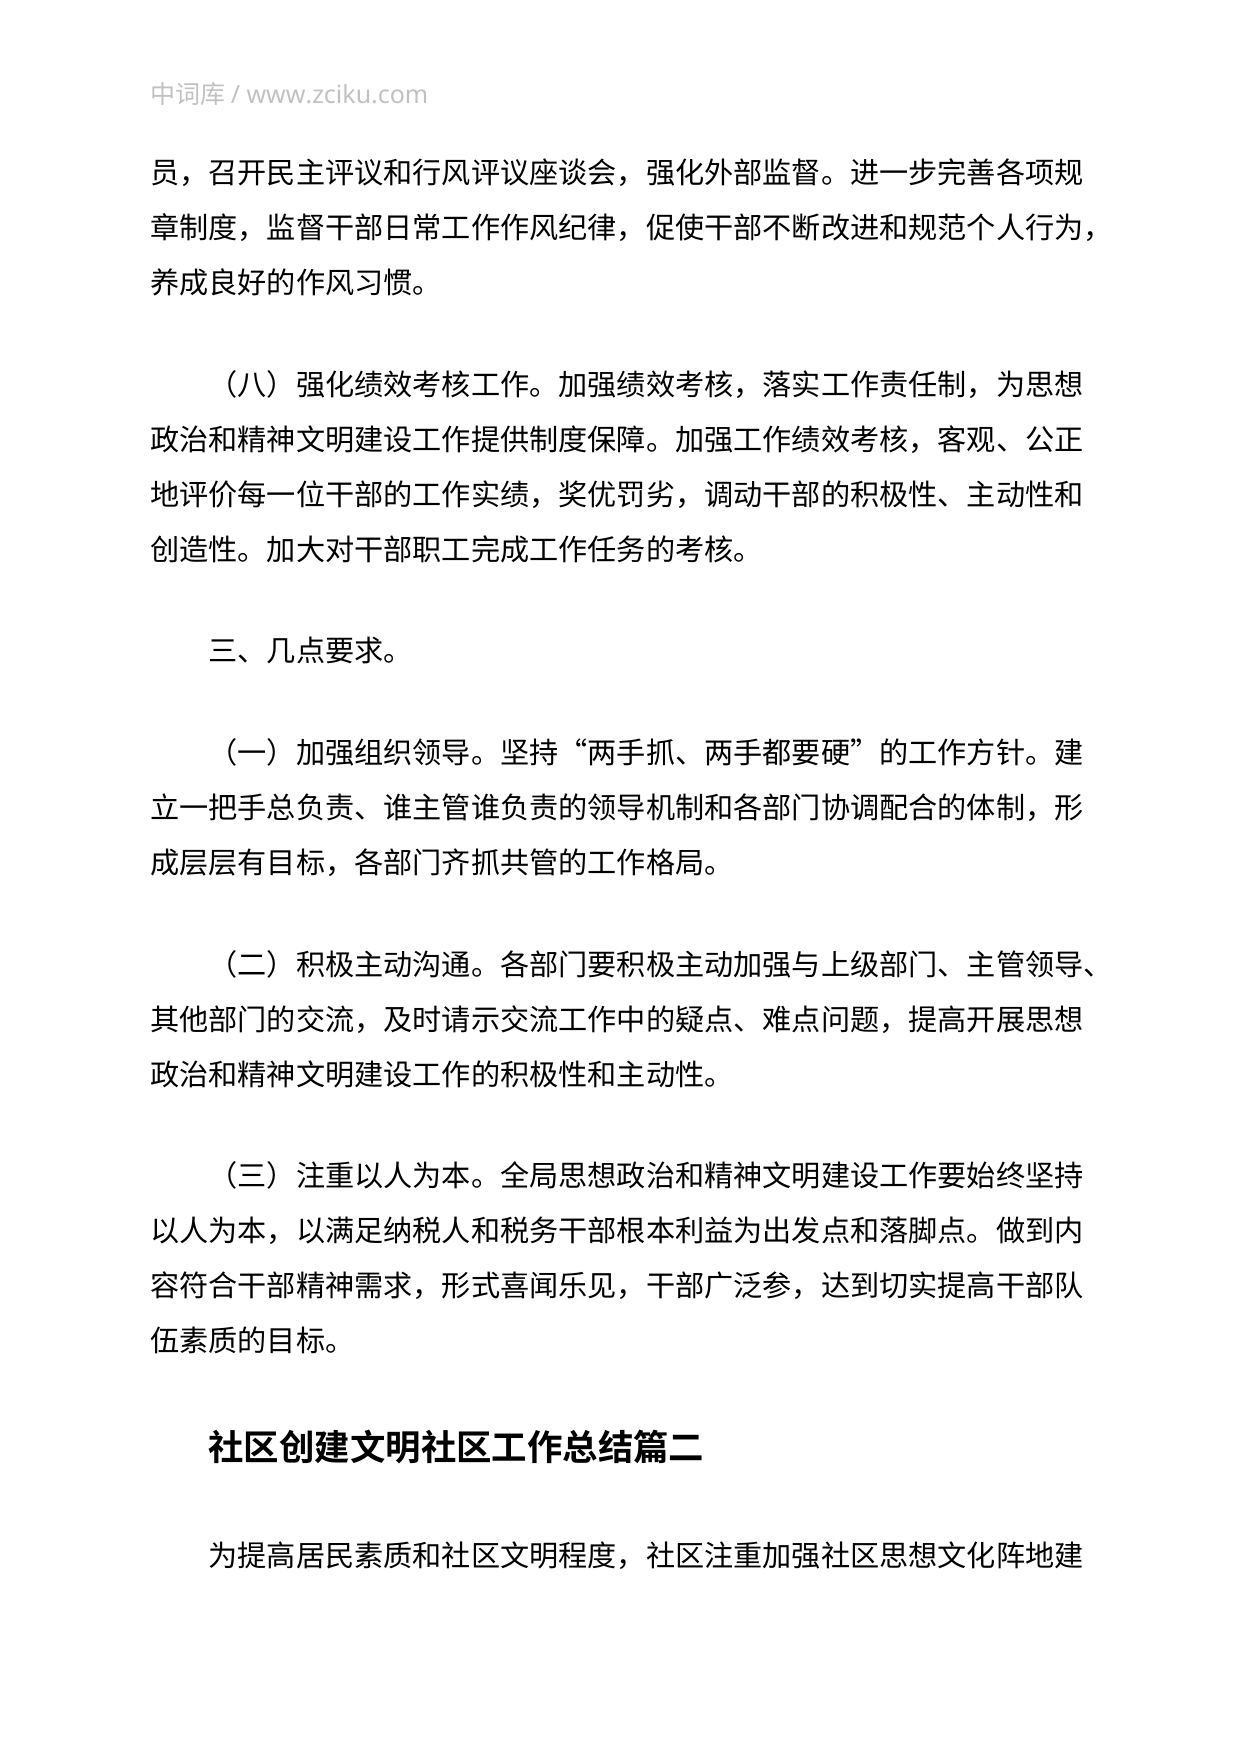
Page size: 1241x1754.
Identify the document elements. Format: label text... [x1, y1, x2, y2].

text 三、几点要求。 [150, 628, 1090, 670]
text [150, 150, 1090, 302]
text （八）强化绩效考核工作。加强绩效考核，落实工作责任制，为思想政治和精神文明建设工作提供制度保障。加强工作绩效考核，客观、公正地评价每一位干部的工作实绩，奖优罚劣，调动干部的积极性、主动性和创造性。加大对干部职工完成工作任务的考核。 [150, 362, 1090, 568]
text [150, 1533, 1090, 1575]
text （一）加强组织领导。坚持“两手抓、两手都要硬”的工作方针。建立一把手总负责、谁主管谁负责的领导机制和各部门协调配合的体制，形成层层有目标，各部门齐抓共管的工作格局。 [150, 730, 1090, 882]
text （二）积极主动沟通。各部门要积极主动加强与上级部门、主管领导、其他部门的交流，及时请示交流工作中的疑点、难点问题，提高开展思想政治和精神文明建设工作的积极性和主动性。 [150, 941, 1090, 1093]
text 社区创建文明社区工作总结篇二 [150, 1419, 1090, 1471]
text （三）注重以人为本。全局思想政治和精神文明建设工作要始终坚持以人为本，以满足纳税人和税务干部根本利益为出发点和落脚点。做到内容符合干部精神需求，形式喜闻乐见，干部广泛参，达到切实提高干部队伍素质的目标。 [150, 1153, 1090, 1360]
